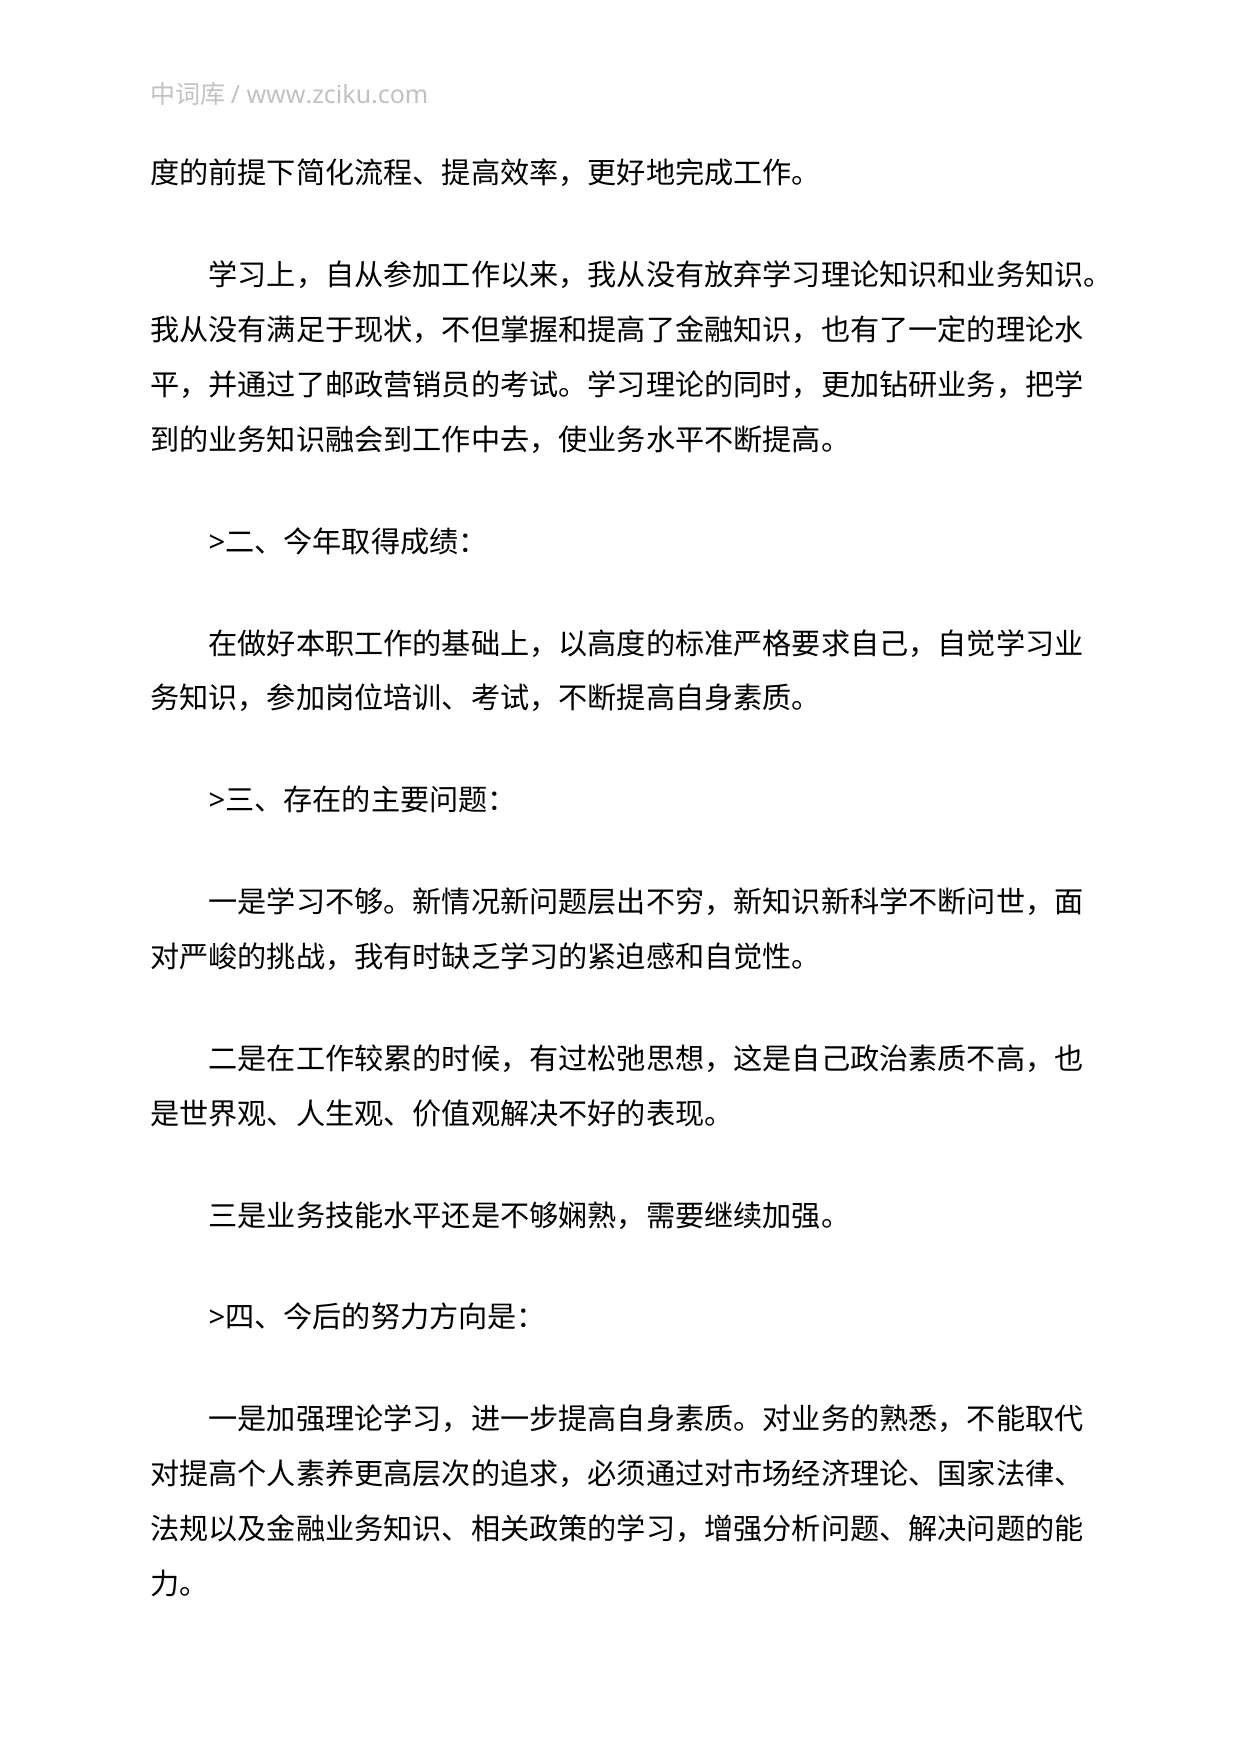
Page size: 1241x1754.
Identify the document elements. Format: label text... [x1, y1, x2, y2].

text 学习上，自从参加工作以来，我从没有放弃学习理论知识和业务知识。我从没有满足于现状，不但掌握和提高了金融知识，也有了一定的理论水平，并通过了邮政营销员的考试。学习理论的同时，更加钻研业务，把学到的业务知识融会到工作中去，使业务水平不断提高。 [150, 252, 1090, 459]
text 一是学习不够。新情况新问题层出不穷，新知识新科学不断问世，面对严峻的挑战，我有时缺乏学习的紧迫感和自觉性。 [150, 879, 1090, 976]
text 三是业务技能水平还是不够娴熟，需要继续加强。 [150, 1192, 1090, 1234]
text >二、今年取得成绩： [150, 518, 1090, 561]
text 一是加强理论学习，进一步提高自身素质。对业务的熟悉，不能取代对提高个人素养更高层次的追求，必须通过对市场经济理论、国家法律、法规以及金融业务知识、相关政策的学习，增强分析问题、解决问题的能力。 [150, 1396, 1090, 1603]
text 二是在工作较累的时候，有过松弛思想，这是自己政治素质不高，也是世界观、人生观、价值观解决不好的表现。 [150, 1036, 1090, 1133]
text 在做好本职工作的基础上，以高度的标准严格要求自己，自觉学习业务知识，参加岗位培训、考试，不断提高自身素质。 [150, 620, 1090, 717]
text >四、今后的努力方向是： [150, 1294, 1090, 1336]
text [150, 150, 1090, 192]
text >三、存在的主要问题： [150, 777, 1090, 819]
